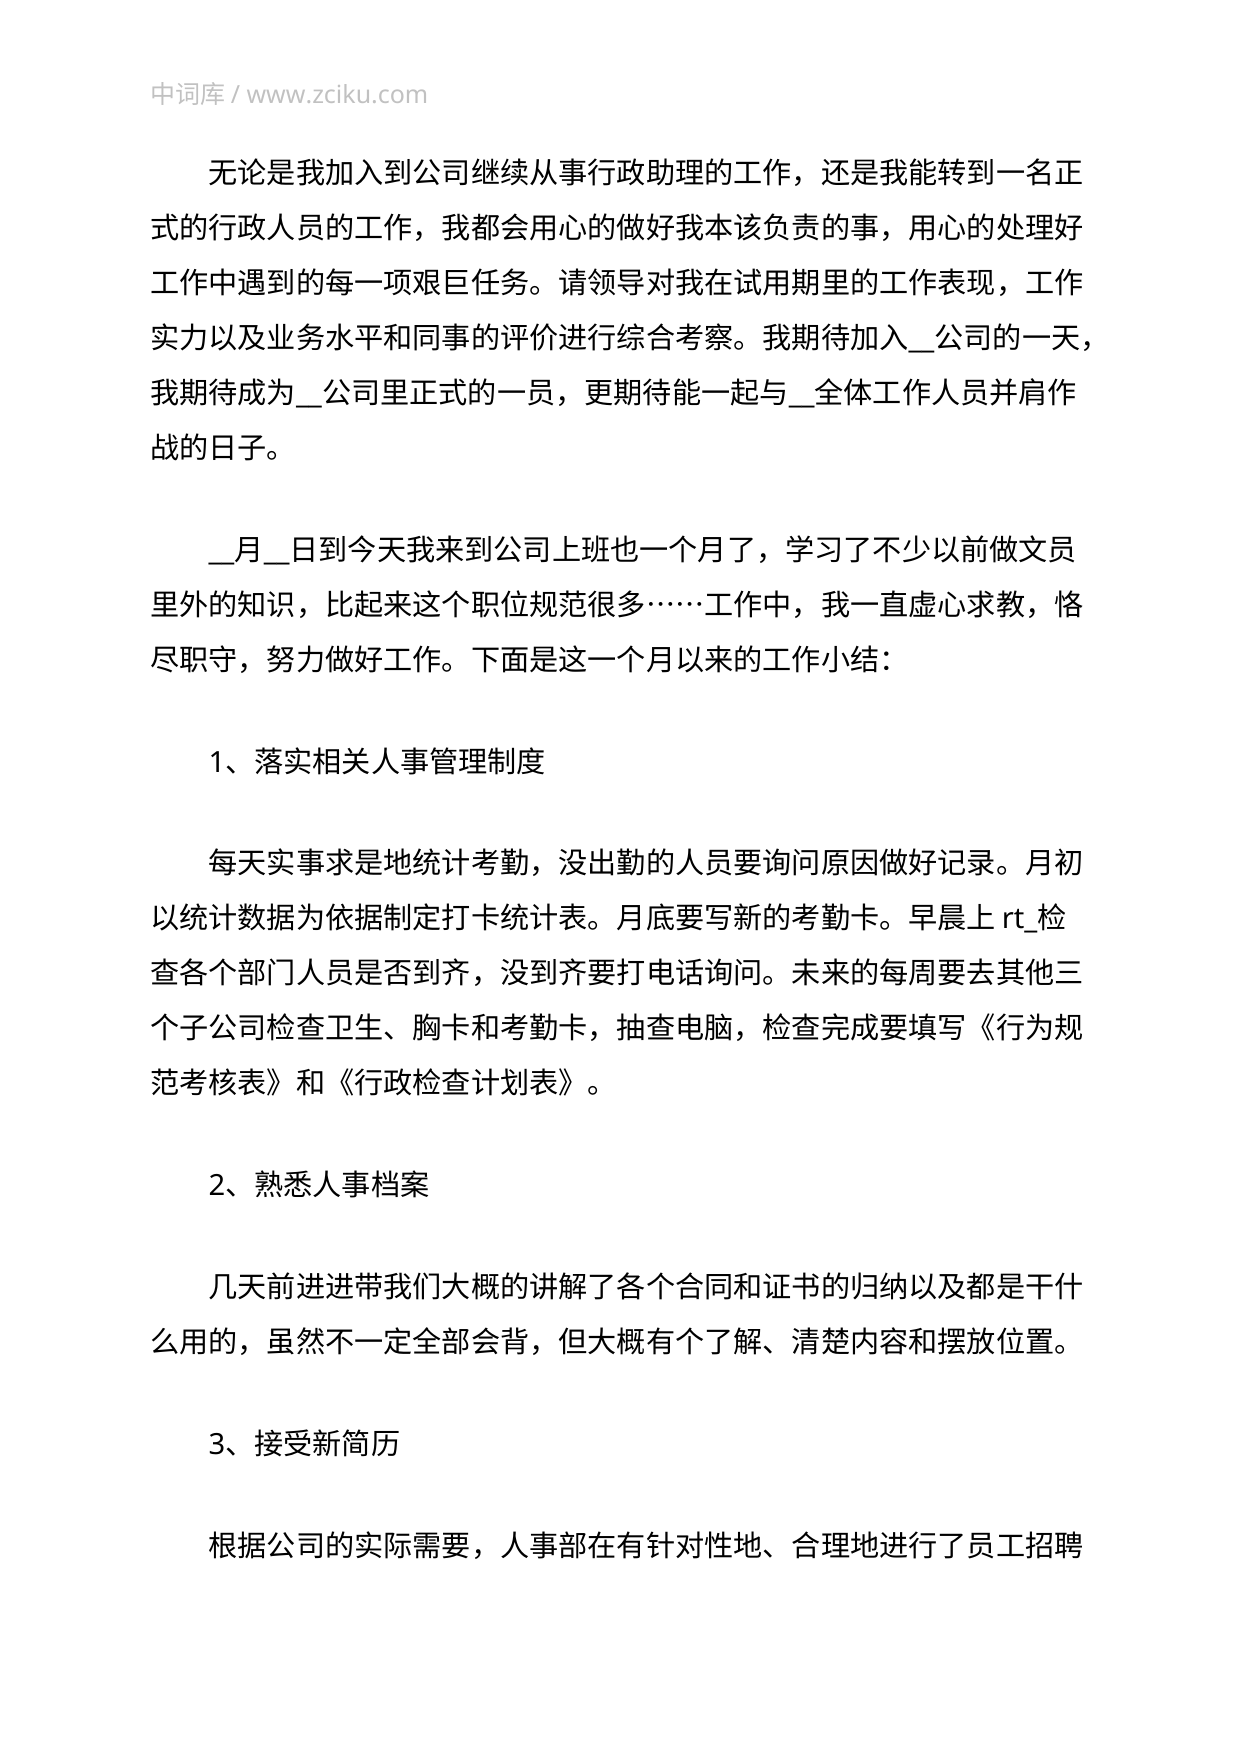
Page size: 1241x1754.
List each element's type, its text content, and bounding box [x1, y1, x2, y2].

text 2、熟悉人事档案 [150, 1162, 1090, 1204]
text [150, 1522, 1090, 1564]
text __月__日到今天我来到公司上班也一个月了，学习了不少以前做文员里外的知识，比起来这个职位规范很多……工作中，我一直虚心求教，恪尽职守，努力做好工作。下面是这一个月以来的工作小结： [150, 526, 1090, 679]
text 几天前进进带我们大概的讲解了各个合同和证书的归纳以及都是干什么用的，虽然不一定全部会背，但大概有个了解、清楚内容和摆放位置。 [150, 1263, 1090, 1361]
text 无论是我加入到公司继续从事行政助理的工作，还是我能转到一名正式的行政人员的工作，我都会用心的做好我本该负责的事，用心的处理好工作中遇到的每一项艰巨任务。请领导对我在试用期里的工作表现，工作实力以及业务水平和同事的评价进行综合考察。我期待加入__公司的一天，我期待成为__公司里正式的一员，更期待能一起与__全体工作人员并肩作战的日子。 [150, 150, 1090, 467]
text 1、落实相关人事管理制度 [150, 738, 1090, 781]
text 3、接受新简历 [150, 1420, 1090, 1463]
text 每天实事求是地统计考勤，没出勤的人员要询问原因做好记录。月初以统计数据为依据制定打卡统计表。月底要写新的考勤卡。早晨上rt_检查各个部门人员是否到齐，没到齐要打电话询问。未来的每周要去其他三个子公司检查卫生、胸卡和考勤卡，抽查电脑，检查完成要填写《行为规范考核表》和《行政检查计划表》。 [150, 840, 1090, 1102]
